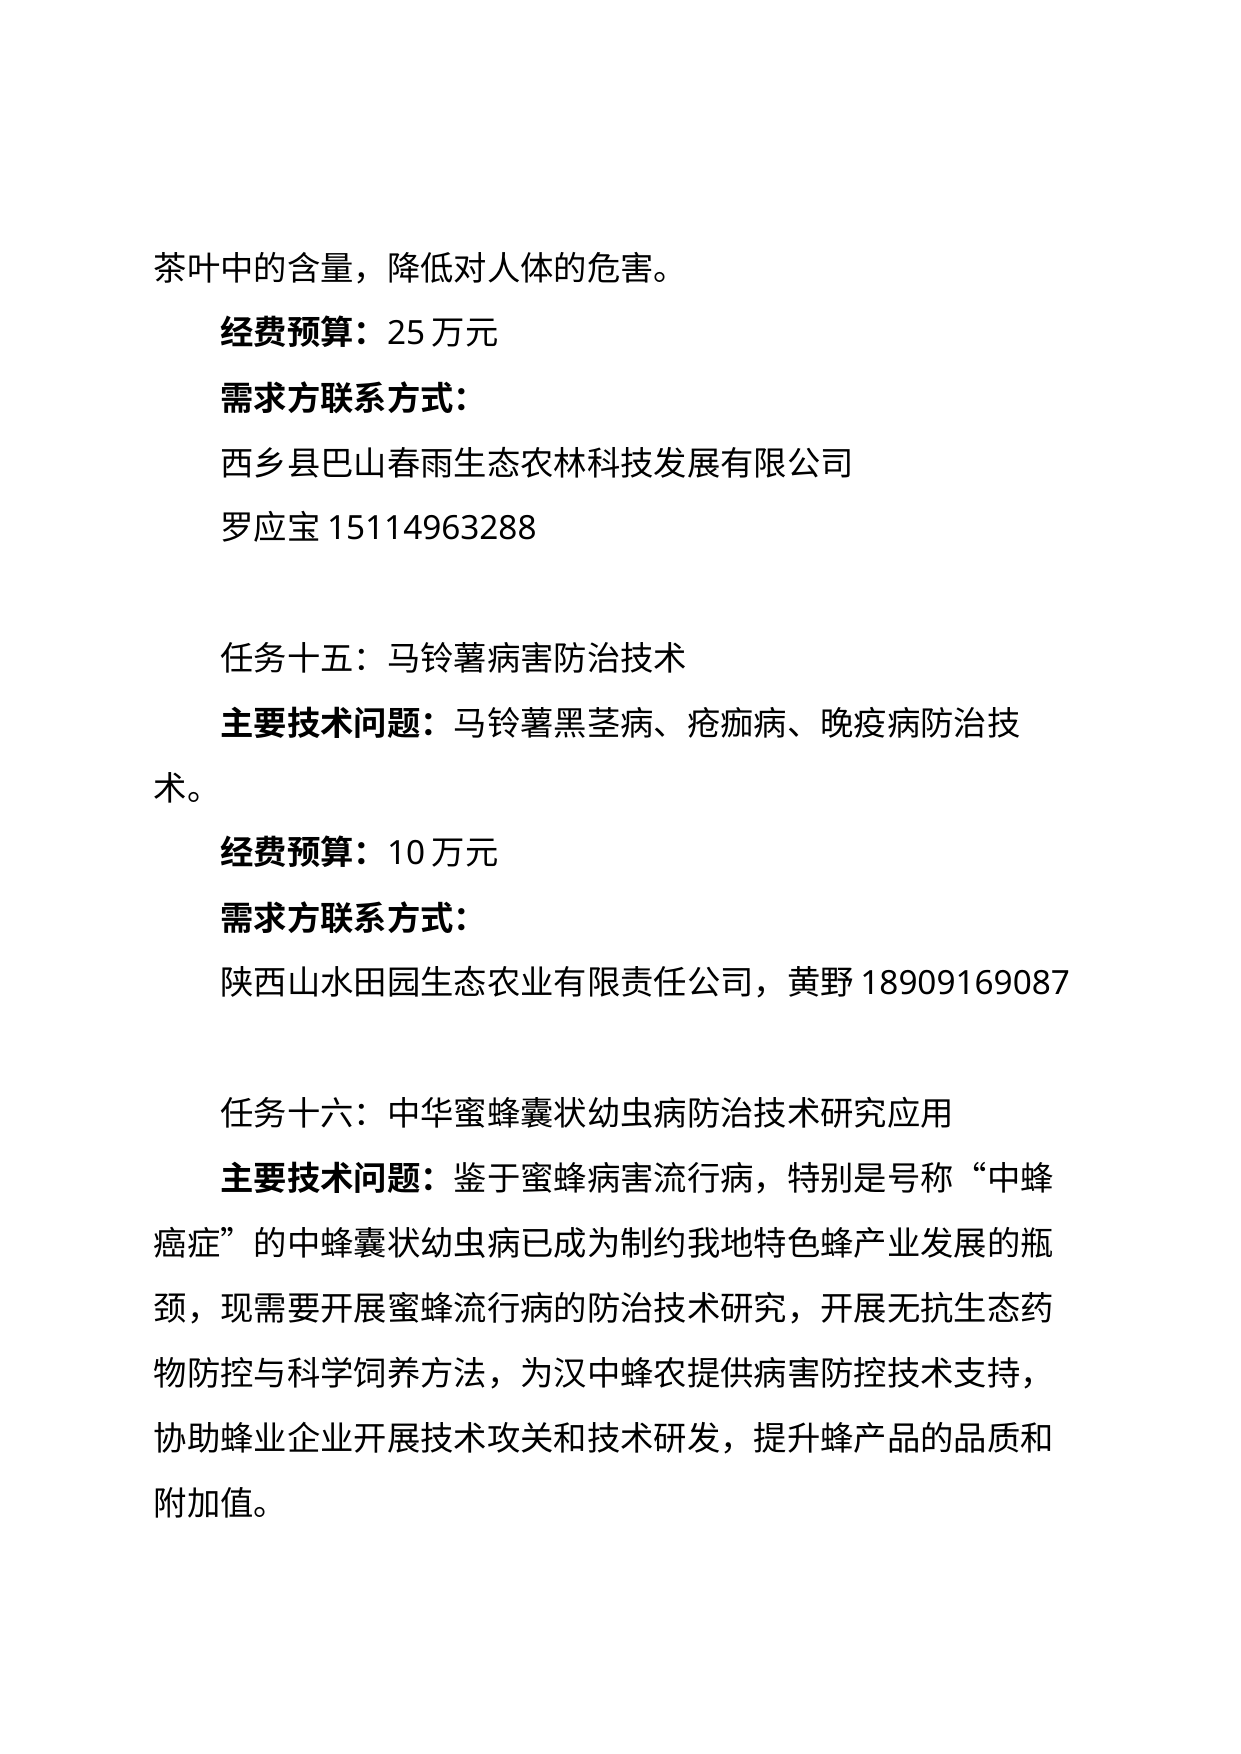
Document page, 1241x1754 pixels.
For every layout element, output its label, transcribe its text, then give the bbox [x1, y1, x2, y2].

text 主要技术问题：鉴于蜜蜂病害流行病，特别是号称“中蜂癌症”的中蜂囊状幼虫病已成为制约我地特色蜂产业发展的瓶颈，现需要开展蜜蜂流行病的防治技术研究，开展无抗生态药物防控与科学饲养方法，为汉中蜂农提供病害防控技术支持，协助蜂业企业开展技术攻关和技术研发，提升蜂产品的品质和附加值。 [153, 1143, 1075, 1533]
text 经费预算：10万元 [153, 818, 1075, 883]
text 罗应宝15114963288 [153, 493, 1075, 558]
text 主要技术问题：马铃薯黑茎病、疮痂病、晚疫病防治技术。 [153, 688, 1075, 818]
text 经费预算：25万元 [153, 298, 1075, 363]
text 任务十五：马铃薯病害防治技术 [153, 623, 1075, 688]
text 西乡县巴山春雨生态农林科技发展有限公司 [153, 428, 1075, 493]
text 陕西山水田园生态农业有限责任公司，黄野18909169087 [153, 948, 1075, 1013]
text 需求方联系方式： [153, 363, 1075, 428]
text 需求方联系方式： [153, 883, 1075, 948]
text 任务十六：中华蜜蜂囊状幼虫病防治技术研究应用 [153, 1078, 1075, 1143]
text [153, 233, 1075, 298]
